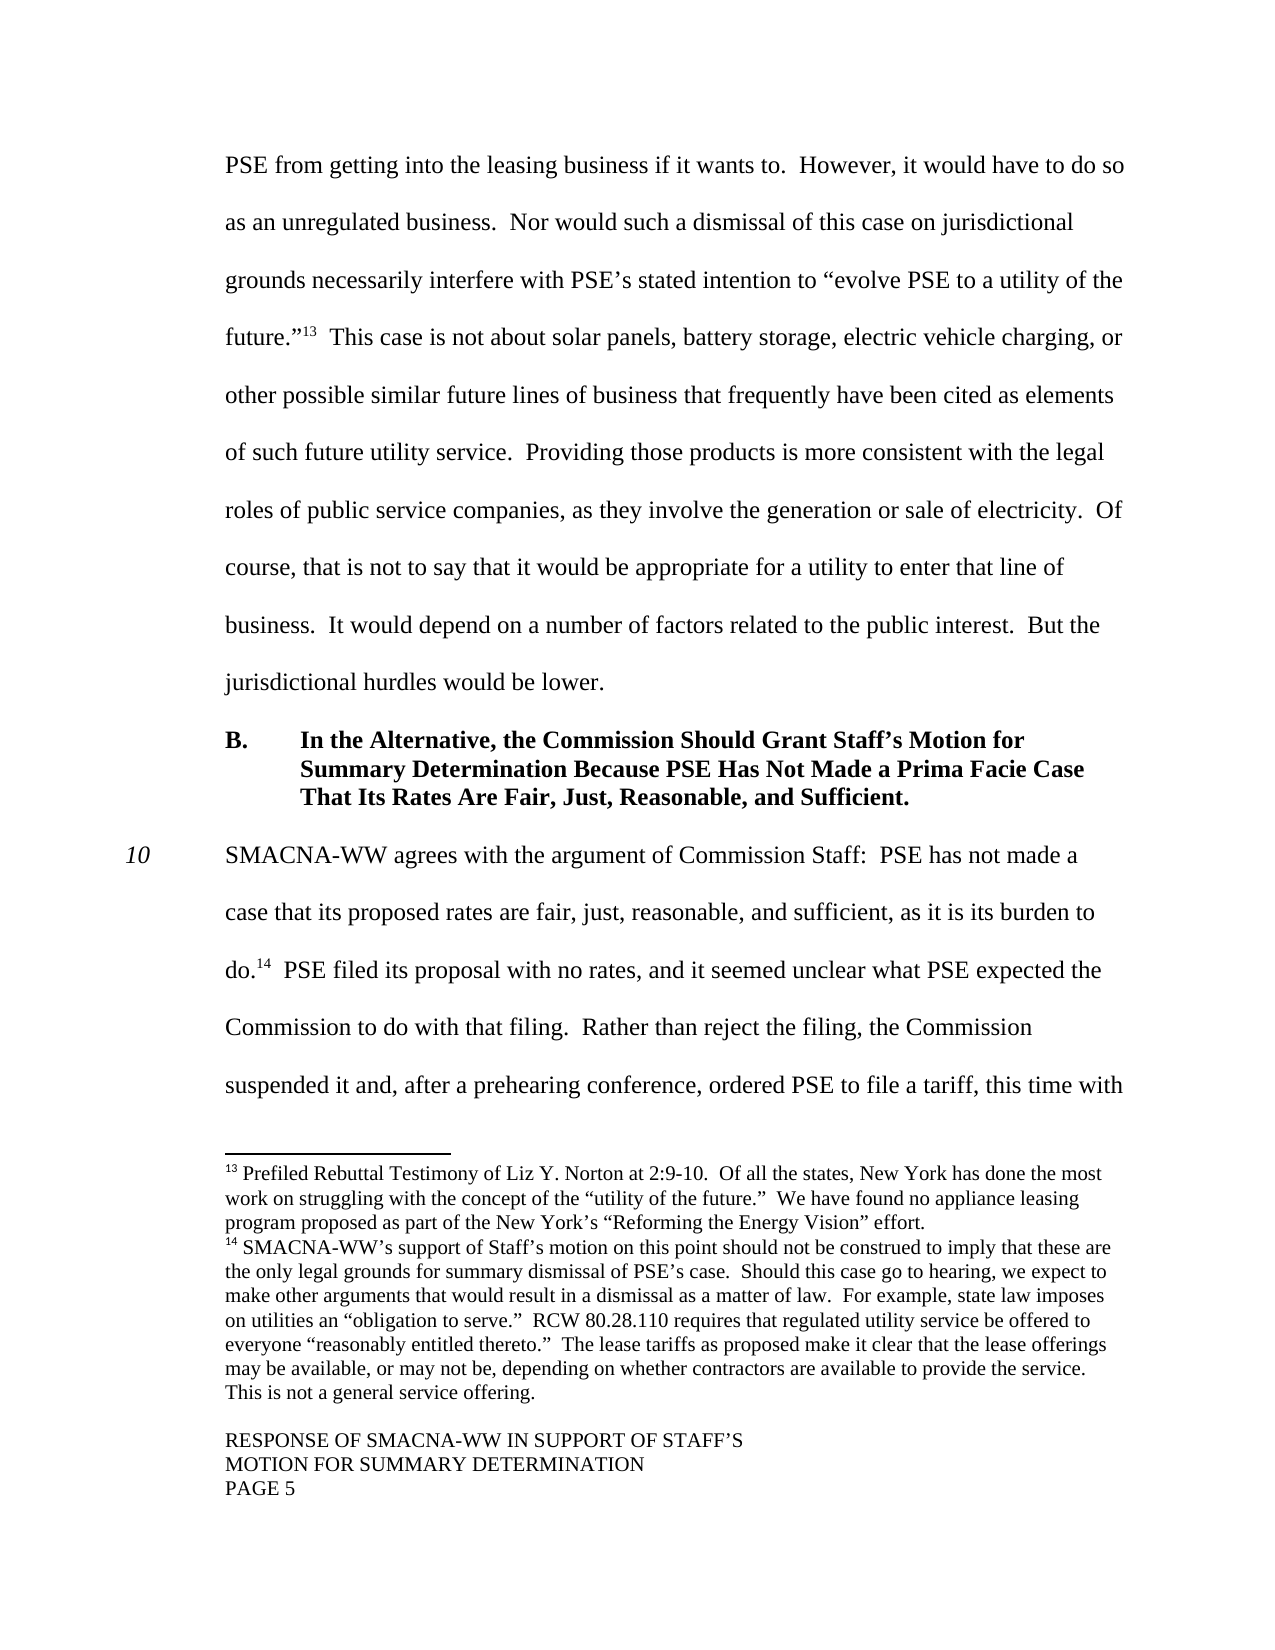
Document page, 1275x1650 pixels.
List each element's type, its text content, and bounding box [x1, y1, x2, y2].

list In the Alternative, the Commission Should Grant Staff’s Motion for Summary Determination Because PSE Has Not Made a Prima Facie Case That Its Rates Are Fair, Just, Reasonable, and Sufficient. [225, 725, 1125, 811]
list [150, 150, 1125, 696]
list SMACNA-WW agrees with the argument of Commission Staff: PSE has not made a case that its proposed rates are fair, just, reasonable, and sufficient, as it is its burden to do. PSE filed its proposal with no rates, and it seemed unclear what PSE expected the Commission to do with that filing. Rather than reject the filing, the Commission suspended it and, after a prehearing conference, ordered PSE to file a tariff, this time with rates, by February 17, 2016. It did so. However, in its testimony supporting the revised tariff, PSE admitted that the lease rates were not based on costs, or even anticipated costs, to PSE. They were based on a survey of fifteen contractors of what it would cost those contractors to provide the equipment. Those survey responses were then averaged, and that was an input into the final lease rate. But the actual costs to PSE for the equipment would be different, presumably less, as those costs would be determined after PSE enters into contracts with whatever contractors seek to participate in the program. The implication was that PSE would update its rates after the contracts were entered into. This implication was formalized in PSE’s rebuttal testimony in which it indicates that actual rates would not be determined until 60 days after the tariff is approved. Further, PSE says that at point it may add new products to the leasing schedules. [150, 840, 1125, 1099]
